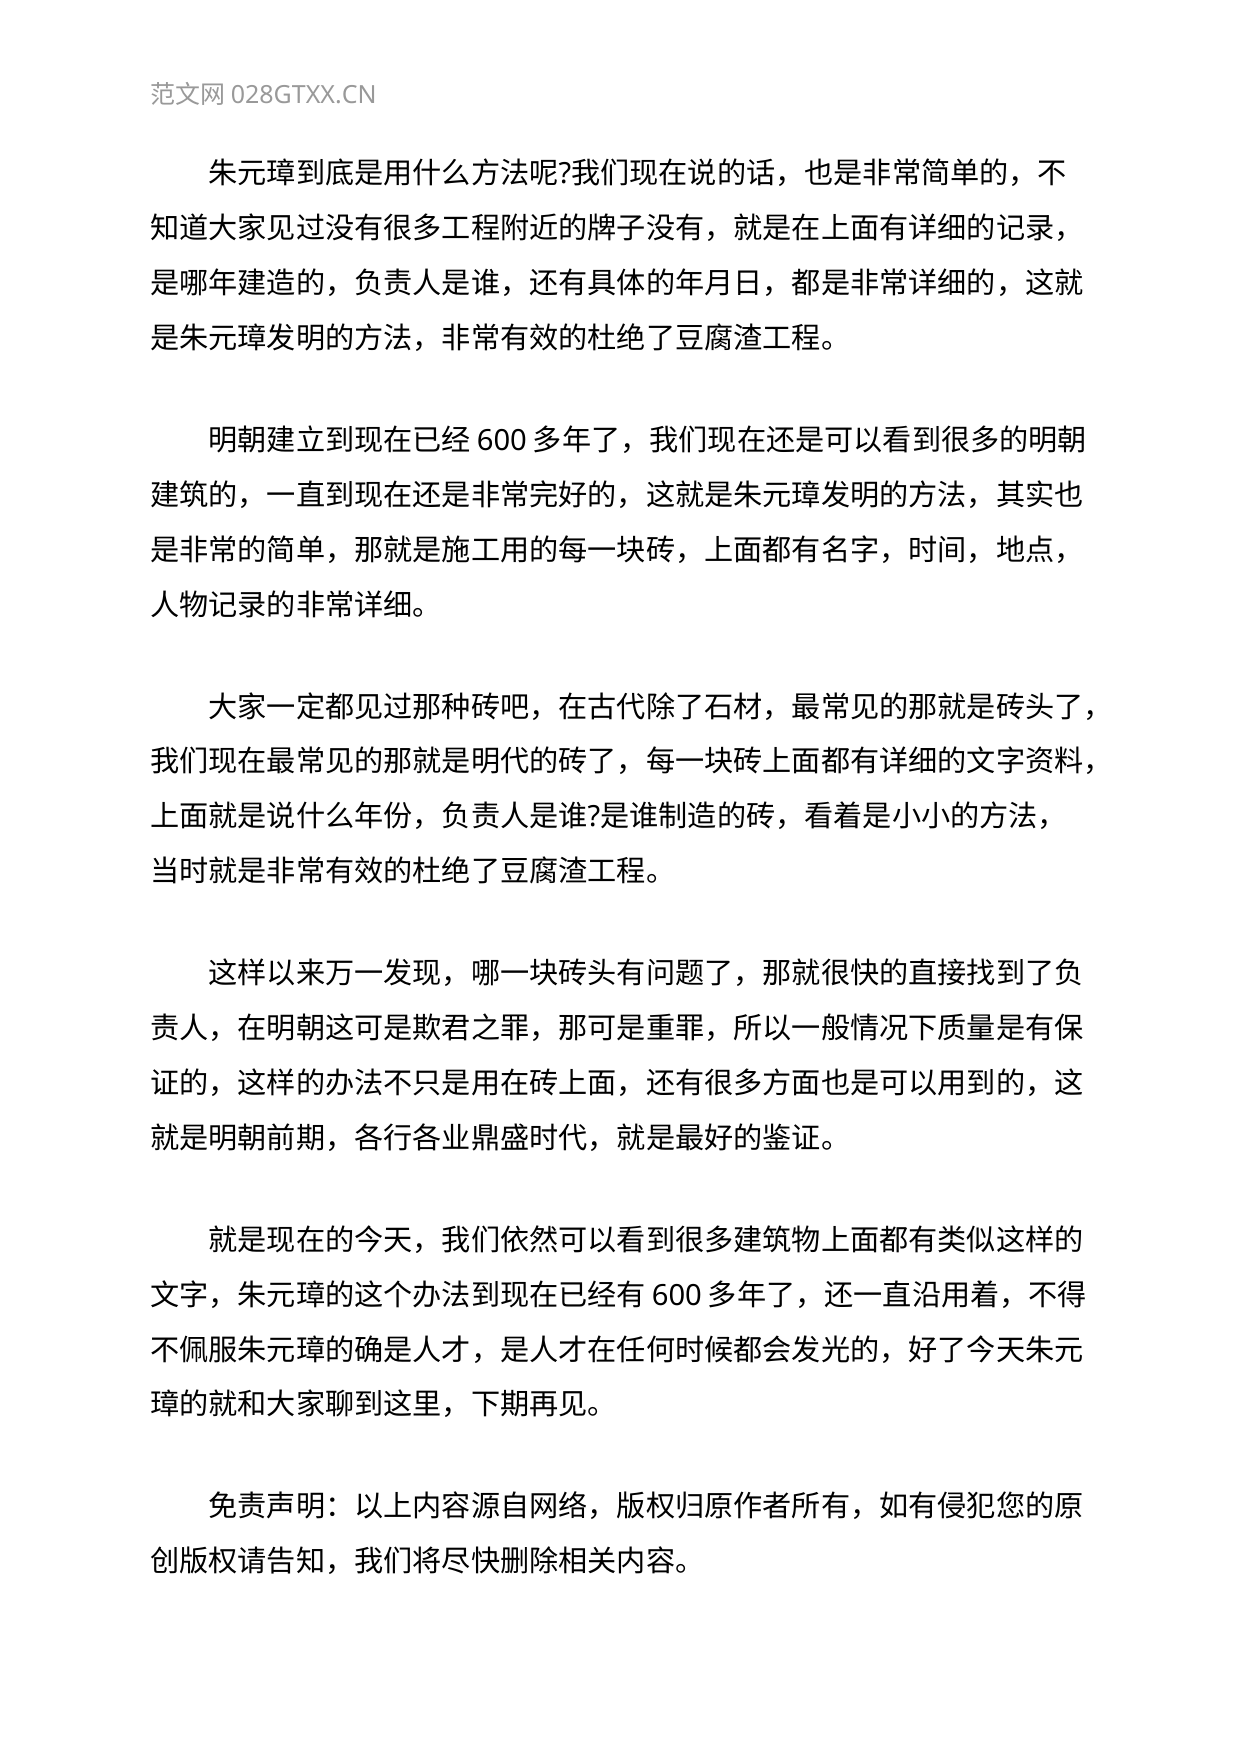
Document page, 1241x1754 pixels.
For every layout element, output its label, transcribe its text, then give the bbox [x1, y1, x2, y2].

text 免责声明：以上内容源自网络，版权归原作者所有，如有侵犯您的原创版权请告知，我们将尽快删除相关内容。 [150, 1483, 1090, 1580]
text 朱元璋到底是用什么方法呢?我们现在说的话，也是非常简单的，不知道大家见过没有很多工程附近的牌子没有，就是在上面有详细的记录，是哪年建造的，负责人是谁，还有具体的年月日，都是非常详细的，这就是朱元璋发明的方法，非常有效的杜绝了豆腐渣工程。 [150, 150, 1090, 357]
text 明朝建立到现在已经600多年了，我们现在还是可以看到很多的明朝建筑的，一直到现在还是非常完好的，这就是朱元璋发明的方法，其实也是非常的简单，那就是施工用的每一块砖，上面都有名字，时间，地点，人物记录的非常详细。 [150, 417, 1090, 624]
text 大家一定都见过那种砖吧，在古代除了石材，最常见的那就是砖头了，我们现在最常见的那就是明代的砖了，每一块砖上面都有详细的文字资料，上面就是说什么年份，负责人是谁?是谁制造的砖，看着是小小的方法，当时就是非常有效的杜绝了豆腐渣工程。 [150, 683, 1090, 890]
text 这样以来万一发现，哪一块砖头有问题了，那就很快的直接找到了负责人，在明朝这可是欺君之罪，那可是重罪，所以一般情况下质量是有保证的，这样的办法不只是用在砖上面，还有很多方面也是可以用到的，这就是明朝前期，各行各业鼎盛时代，就是最好的鉴证。 [150, 950, 1090, 1157]
text 就是现在的今天，我们依然可以看到很多建筑物上面都有类似这样的文字，朱元璋的这个办法到现在已经有600多年了，还一直沿用着，不得不佩服朱元璋的确是人才，是人才在任何时候都会发光的，好了今天朱元璋的就和大家聊到这里，下期再见。 [150, 1216, 1090, 1423]
